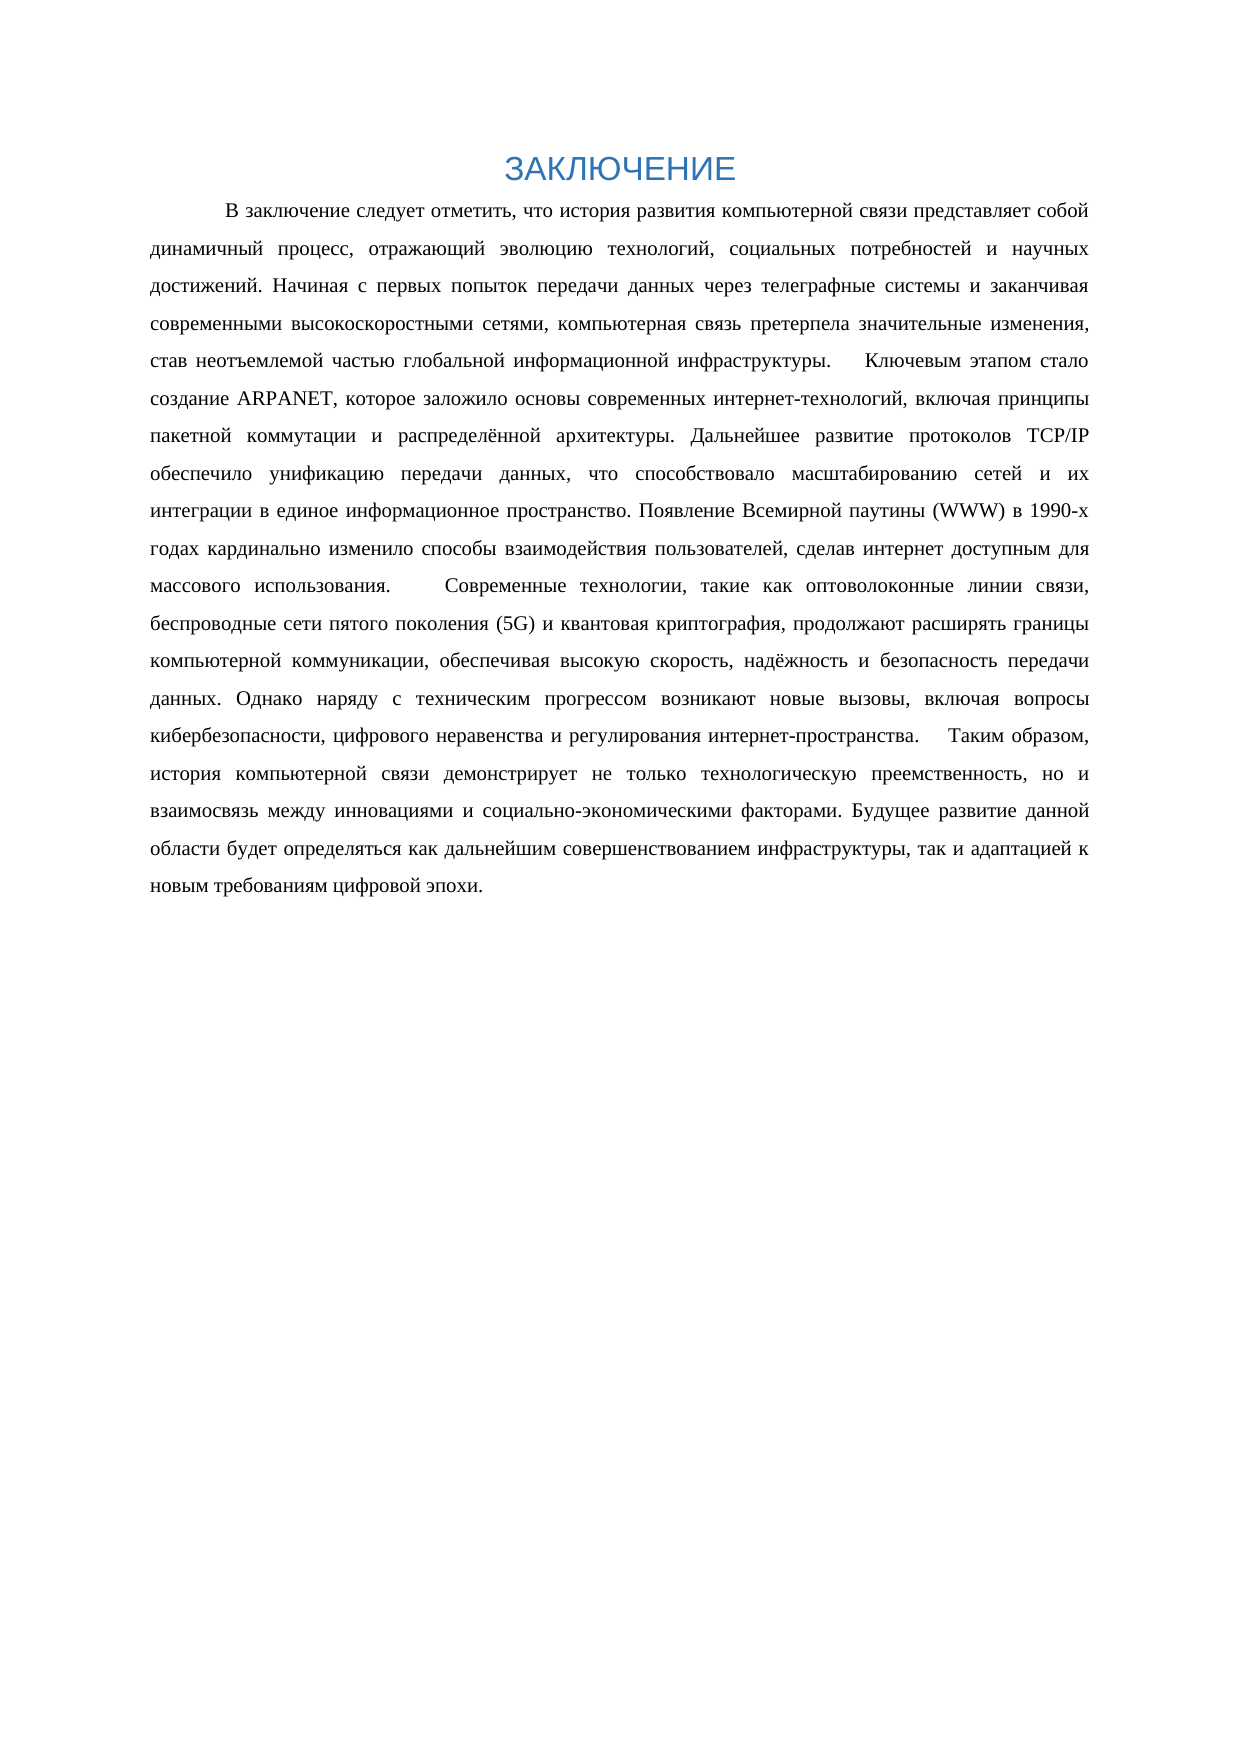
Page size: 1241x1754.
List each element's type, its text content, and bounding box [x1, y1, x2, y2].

subtitle ЗАКЛЮЧЕНИЕ [150, 150, 1090, 187]
text В заключение следует отметить, что история развития компьютерной связи представляет собой динамичный процесс, отражающий эволюцию технологий, социальных потребностей и научных достижений. Начиная с первых попыток передачи данных через телеграфные системы и заканчивая современными высокоскоростными сетями, компьютерная связь претерпела значительные изменения, став неотъемлемой частью глобальной информационной инфраструктуры. Ключевым этапом стало создание ARPANET, которое заложило основы современных интернет-технологий, включая принципы пакетной коммутации и распределённой архитектуры. Дальнейшее развитие протоколов TCP/IP обеспечило унификацию передачи данных, что способствовало масштабированию сетей и их интеграции в единое информационное пространство. Появление Всемирной паутины (WWW) в 1990-х годах кардинально изменило способы взаимодействия пользователей, сделав интернет доступным для массового использования. Современные технологии, такие как оптоволоконные линии связи, беспроводные сети пятого поколения (5G) и квантовая криптография, продолжают расширять границы компьютерной коммуникации, обеспечивая высокую скорость, надёжность и безопасность передачи данных. Однако наряду с техническим прогрессом возникают новые вызовы, включая вопросы кибербезопасности, цифрового неравенства и регулирования интернет-пространства. Таким образом, история компьютерной связи демонстрирует не только технологическую преемственность, но и взаимосвязь между инновациями и социально-экономическими факторами. Будущее развитие данной области будет определяться как дальнейшим совершенствованием инфраструктуры, так и адаптацией к новым требованиям цифровой эпохи. [150, 187, 1090, 900]
